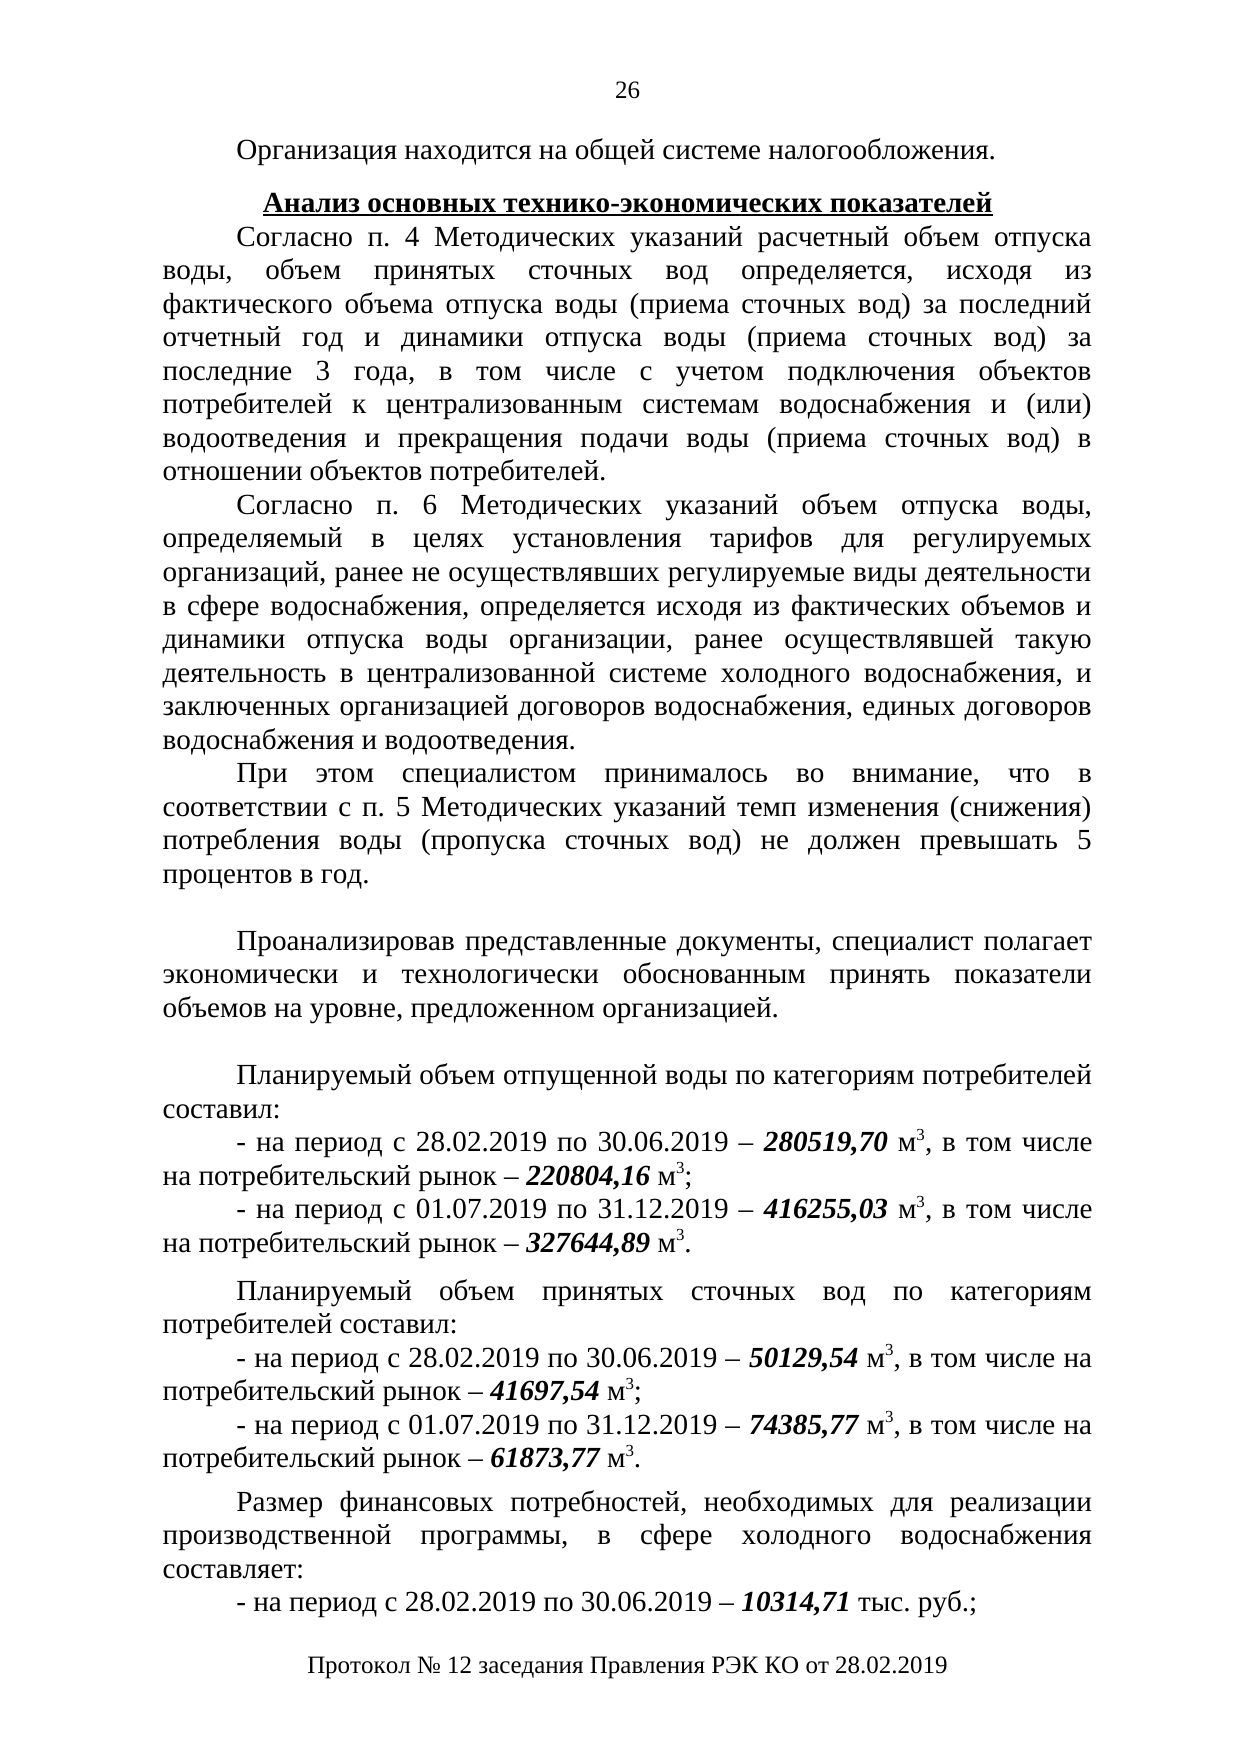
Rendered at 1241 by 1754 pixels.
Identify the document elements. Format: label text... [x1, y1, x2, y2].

text Согласно п. 4 Методических указаний расчетный объем отпуска воды, объем принятых сточных вод определяется, исходя из фактического объема отпуска воды (приема сточных вод) за последний отчетный год и динамики отпуска воды (приема сточных вод) за последние 3 года, в том числе с учетом подключения объектов потребителей к централизованным системам водоснабжения и (или) водоотведения и прекращения подачи воды (приема сточных вод) в отношении объектов потребителей. [162, 219, 1092, 487]
text - на период с 01.07.2019 по 31.12.2019 – 416255,03 м3, в том числе на потребительский рынок – 327644,89 м3. [162, 1191, 1092, 1258]
text - на период с 28.02.2019 по 30.06.2019 – 10314,71 тыс. руб.; [162, 1584, 1092, 1618]
text Организация находится на общей системе налогообложения. [162, 132, 1092, 166]
text - на период с 28.02.2019 по 30.06.2019 – 280519,70 м3, в том числе на потребительский рынок – 220804,16 м3; [162, 1124, 1092, 1191]
text Проанализировав представленные документы, специалист полагает экономически и технологически обоснованным принять показатели объемов на уровне, предложенном организацией. [162, 923, 1092, 1024]
text - на период с 28.02.2019 по 30.06.2019 – 50129,54 м3, в том числе на потребительский рынок – 41697,54 м3; [162, 1340, 1092, 1407]
text Размер финансовых потребностей, необходимых для реализации производственной программы, в сфере холодного водоснабжения составляет: [162, 1484, 1092, 1584]
text - на период с 01.07.2019 по 31.12.2019 – 74385,77 м3, в том числе на потребительский рынок – 61873,77 м3. [162, 1407, 1092, 1474]
text Анализ основных технико-экономических показателей [162, 185, 1092, 219]
text Планируемый объем отпущенной воды по категориям потребителей составил: [162, 1057, 1092, 1124]
text Согласно п. 6 Методических указаний объем отпуска воды, определяемый в целях установления тарифов для регулируемых организаций, ранее не осуществлявших регулируемые виды деятельности в сфере водоснабжения, определяется исходя из фактических объемов и динамики отпуска воды организации, ранее осуществлявшей такую деятельность в централизованной системе холодного водоснабжения, и заключенных организацией договоров водоснабжения, единых договоров водоснабжения и водоотведения. [162, 487, 1092, 755]
text Планируемый объем принятых сточных вод по категориям потребителей составил: [162, 1273, 1092, 1340]
text При этом специалистом принималось во внимание, что в соответствии с п. 5 Методических указаний темп изменения (снижения) потребления воды (пропуска сточных вод) не должен превышать 5 процентов в год. [162, 755, 1092, 889]
